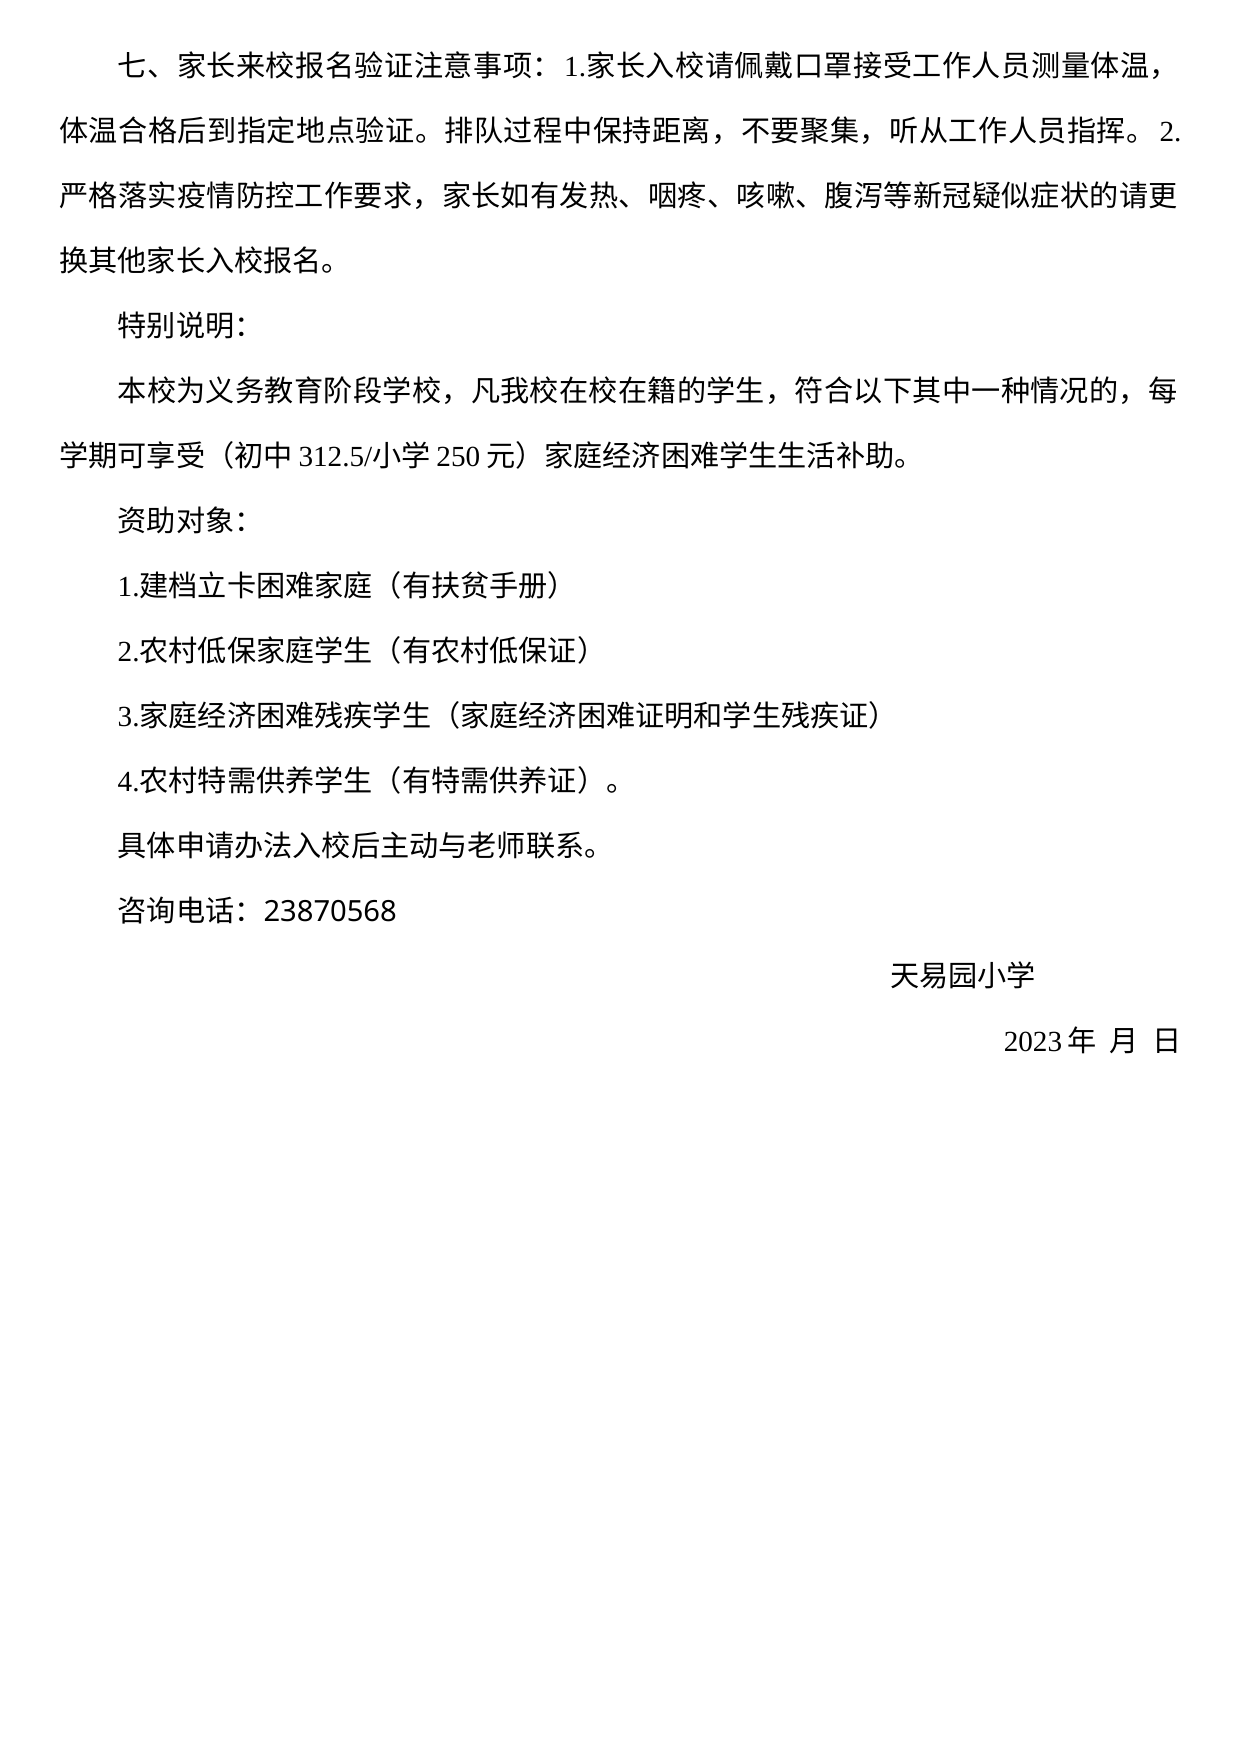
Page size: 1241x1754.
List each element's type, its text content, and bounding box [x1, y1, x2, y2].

text 1.建档立卡困难家庭（有扶贫手册） [59, 552, 1181, 617]
text 2023年 月 日 [59, 1007, 1181, 1072]
text 2.农村低保家庭学生（有农村低保证） [59, 617, 1181, 682]
text 天易园小学 [59, 942, 1181, 1007]
text 七、家长来校报名验证注意事项：1.家长入校请佩戴口罩接受工作人员测量体温，体温合格后到指定地点验证。排队过程中保持距离，不要聚集，听从工作人员指挥。2.严格落实疫情防控工作要求，家长如有发热、咽疼、咳嗽、腹泻等新冠疑似症状的请更换其他家长入校报名。 [59, 32, 1181, 292]
text 资助对象： [59, 487, 1181, 552]
text 3.家庭经济困难残疾学生（家庭经济困难证明和学生残疾证） [59, 682, 1181, 747]
text 4.农村特需供养学生（有特需供养证）。 [59, 747, 1181, 812]
text 本校为义务教育阶段学校，凡我校在校在籍的学生，符合以下其中一种情况的，每学期可享受（初中312.5/小学250元）家庭经济困难学生生活补助。 [59, 357, 1181, 487]
text 特别说明： [59, 292, 1181, 357]
text 咨询电话：23870568 [59, 877, 1181, 942]
text 具体申请办法入校后主动与老师联系。 [59, 812, 1181, 877]
